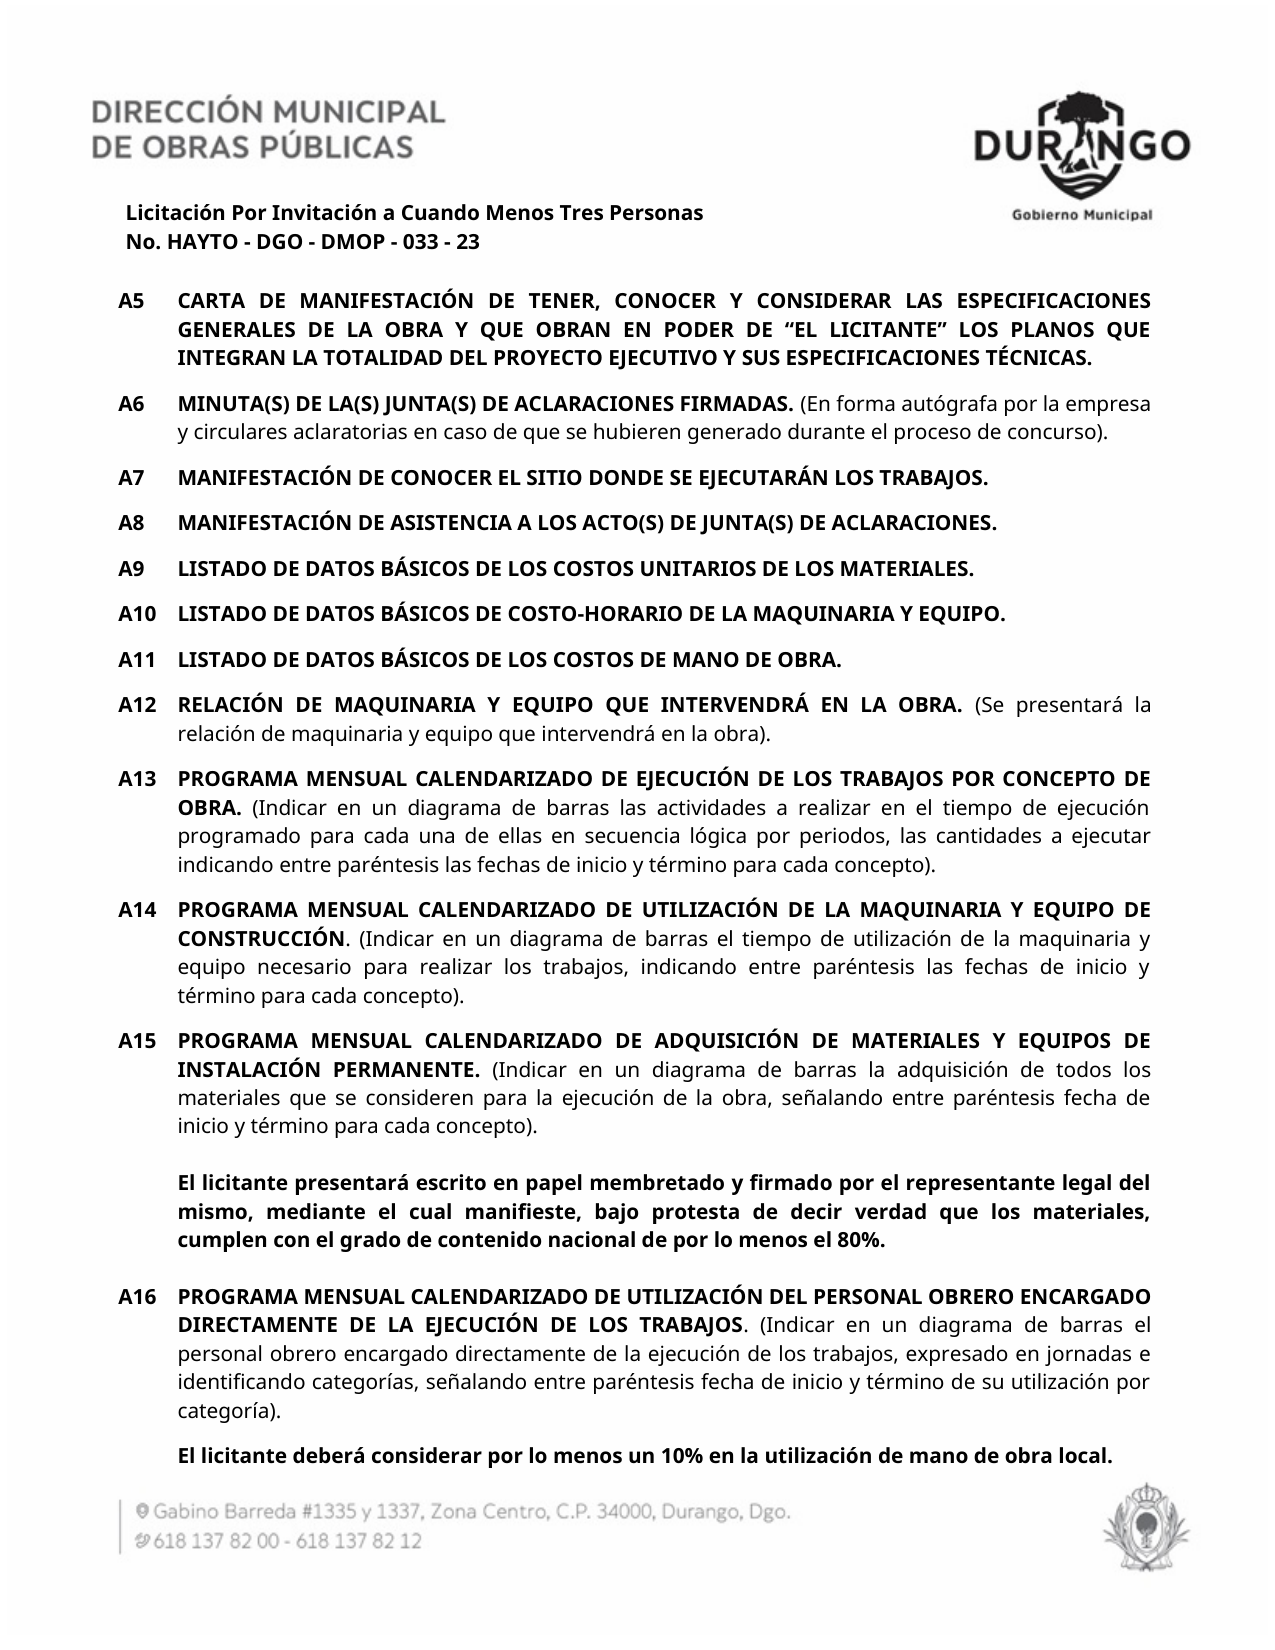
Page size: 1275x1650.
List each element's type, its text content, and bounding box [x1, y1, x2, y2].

text El licitante deberá considerar por lo menos un 10% en la utilización de mano de obra local. [177, 1441, 1152, 1470]
text A15 PROGRAMA MENSUAL CALENDARIZADO DE ADQUISICIÓN DE MATERIALES Y EQUIPOS DE INSTALACIÓN PERMANENTE. (Indicar en un diagrama de barras la adquisición de todos los materiales que se consideren para la ejecución de la obra, señalando entre paréntesis fecha de inicio y término para cada concepto). [118, 1026, 1152, 1140]
text A6 MINUTA(S) DE LA(S) JUNTA(S) DE ACLARACIONES FIRMADAS. (En forma autógrafa por la empresa y circulares aclaratorias en caso de que se hubieren generado durante el proceso de concurso). [118, 389, 1152, 446]
list El licitante presentará escrito en papel membretado y firmado por el representante legal del mismo, mediante el cual manifieste, bajo protesta de decir verdad que los materiales, cumplen con el grado de contenido nacional de por lo menos el 80%. [177, 1168, 1152, 1254]
text A12 RELACIÓN DE MAQUINARIA Y EQUIPO QUE INTERVENDRÁ EN LA OBRA. (Se presentará la relación de maquinaria y equipo que intervendrá en la obra). [118, 691, 1152, 747]
text A10 LISTADO DE DATOS BÁSICOS DE COSTO-HORARIO DE LA MAQUINARIA Y EQUIPO. [118, 599, 1152, 628]
text A8 MANIFESTACIÓN DE ASISTENCIA A LOS ACTO(S) DE JUNTA(S) DE ACLARACIONES. [118, 508, 1152, 537]
picture [7, 5, 1269, 1635]
text A13 PROGRAMA MENSUAL CALENDARIZADO DE EJECUCIÓN DE LOS TRABAJOS POR CONCEPTO DE OBRA. (Indicar en un diagrama de barras las actividades a realizar en el tiempo de ejecución programado para cada una de ellas en secuencia lógica por periodos, las cantidades a ejecutar indicando entre paréntesis las fechas de inicio y término para cada concepto). [118, 764, 1152, 878]
text A11 LISTADO DE DATOS BÁSICOS DE LOS COSTOS DE MANO DE OBRA. [118, 645, 1152, 673]
text A7 MANIFESTACIÓN DE CONOCER EL SITIO DONDE SE EJECUTARÁN LOS TRABAJOS. [118, 463, 1152, 491]
text A14 PROGRAMA MENSUAL CALENDARIZADO DE UTILIZACIÓN DE LA MAQUINARIA Y EQUIPO DE CONSTRUCCIÓN. (Indicar en un diagrama de barras el tiempo de utilización de la maquinaria y equipo necesario para realizar los trabajos, indicando entre paréntesis las fechas de inicio y término para cada concepto). [118, 895, 1152, 1009]
text A16 PROGRAMA MENSUAL CALENDARIZADO DE UTILIZACIÓN DEL PERSONAL OBRERO ENCARGADO DIRECTAMENTE DE LA EJECUCIÓN DE LOS TRABAJOS. (Indicar en un diagrama de barras el personal obrero encargado directamente de la ejecución de los trabajos, expresado en jornadas e identificando categorías, señalando entre paréntesis fecha de inicio y término de su utilización por categoría). [118, 1282, 1152, 1424]
text A5 CARTA DE MANIFESTACIÓN DE TENER, CONOCER Y CONSIDERAR LAS ESPECIFICACIONES GENERALES DE LA OBRA Y QUE OBRAN EN PODER DE “EL LICITANTE” LOS PLANOS QUE INTEGRAN LA TOTALIDAD DEL PROYECTO EJECUTIVO Y SUS ESPECIFICACIONES TÉCNICAS. [118, 287, 1152, 372]
text A9 LISTADO DE DATOS BÁSICOS DE LOS COSTOS UNITARIOS DE LOS MATERIALES. [118, 554, 1152, 582]
